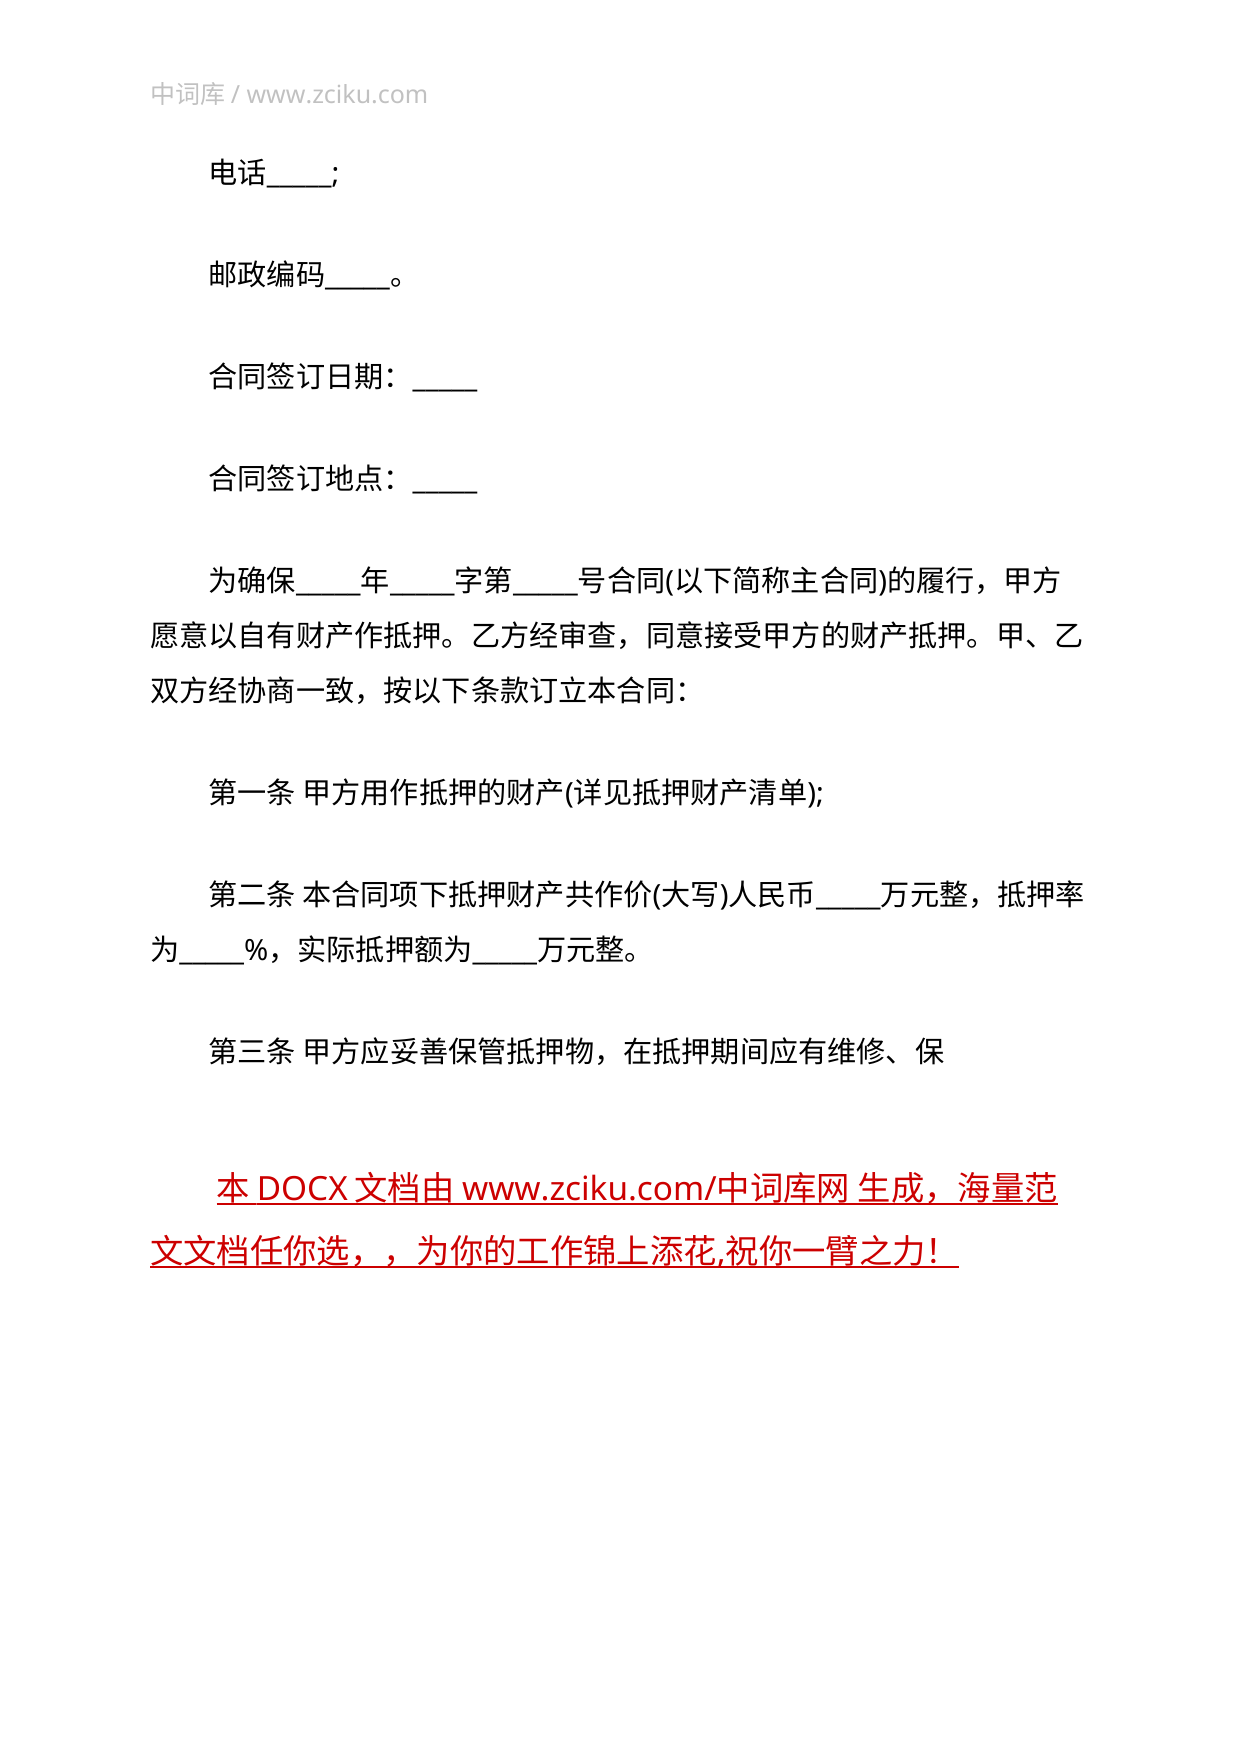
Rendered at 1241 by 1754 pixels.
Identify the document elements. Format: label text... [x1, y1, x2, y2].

text 邮政编码_____。 [150, 252, 1090, 294]
text 合同签订地点：_____ [150, 456, 1090, 498]
text 第三条 甲方应妥善保管抵押物，在抵押期间应有维修、保 [150, 1028, 1090, 1071]
text 第二条 本合同项下抵押财产共作价(大写)人民币_____万元整，抵押率为_____%，实际抵押额为_____万元整。 [150, 872, 1090, 969]
text 第一条 甲方用作抵押的财产(详见抵押财产清单); [150, 769, 1090, 812]
text 合同签订日期：_____ [150, 354, 1090, 396]
text 为确保_____年_____字第_____号合同(以下简称主合同)的履行，甲方愿意以自有财产作抵押。乙方经审查，同意接受甲方的财产抵押。甲、乙双方经协商一致，按以下条款订立本合同： [150, 558, 1090, 710]
text 本DOCX文档由 www.zciku.com/中词库网 生成，海量范文文档任你选，，为你的工作锦上添花,祝你一臂之力！ [150, 1162, 1090, 1273]
text 电话_____; [150, 150, 1090, 192]
